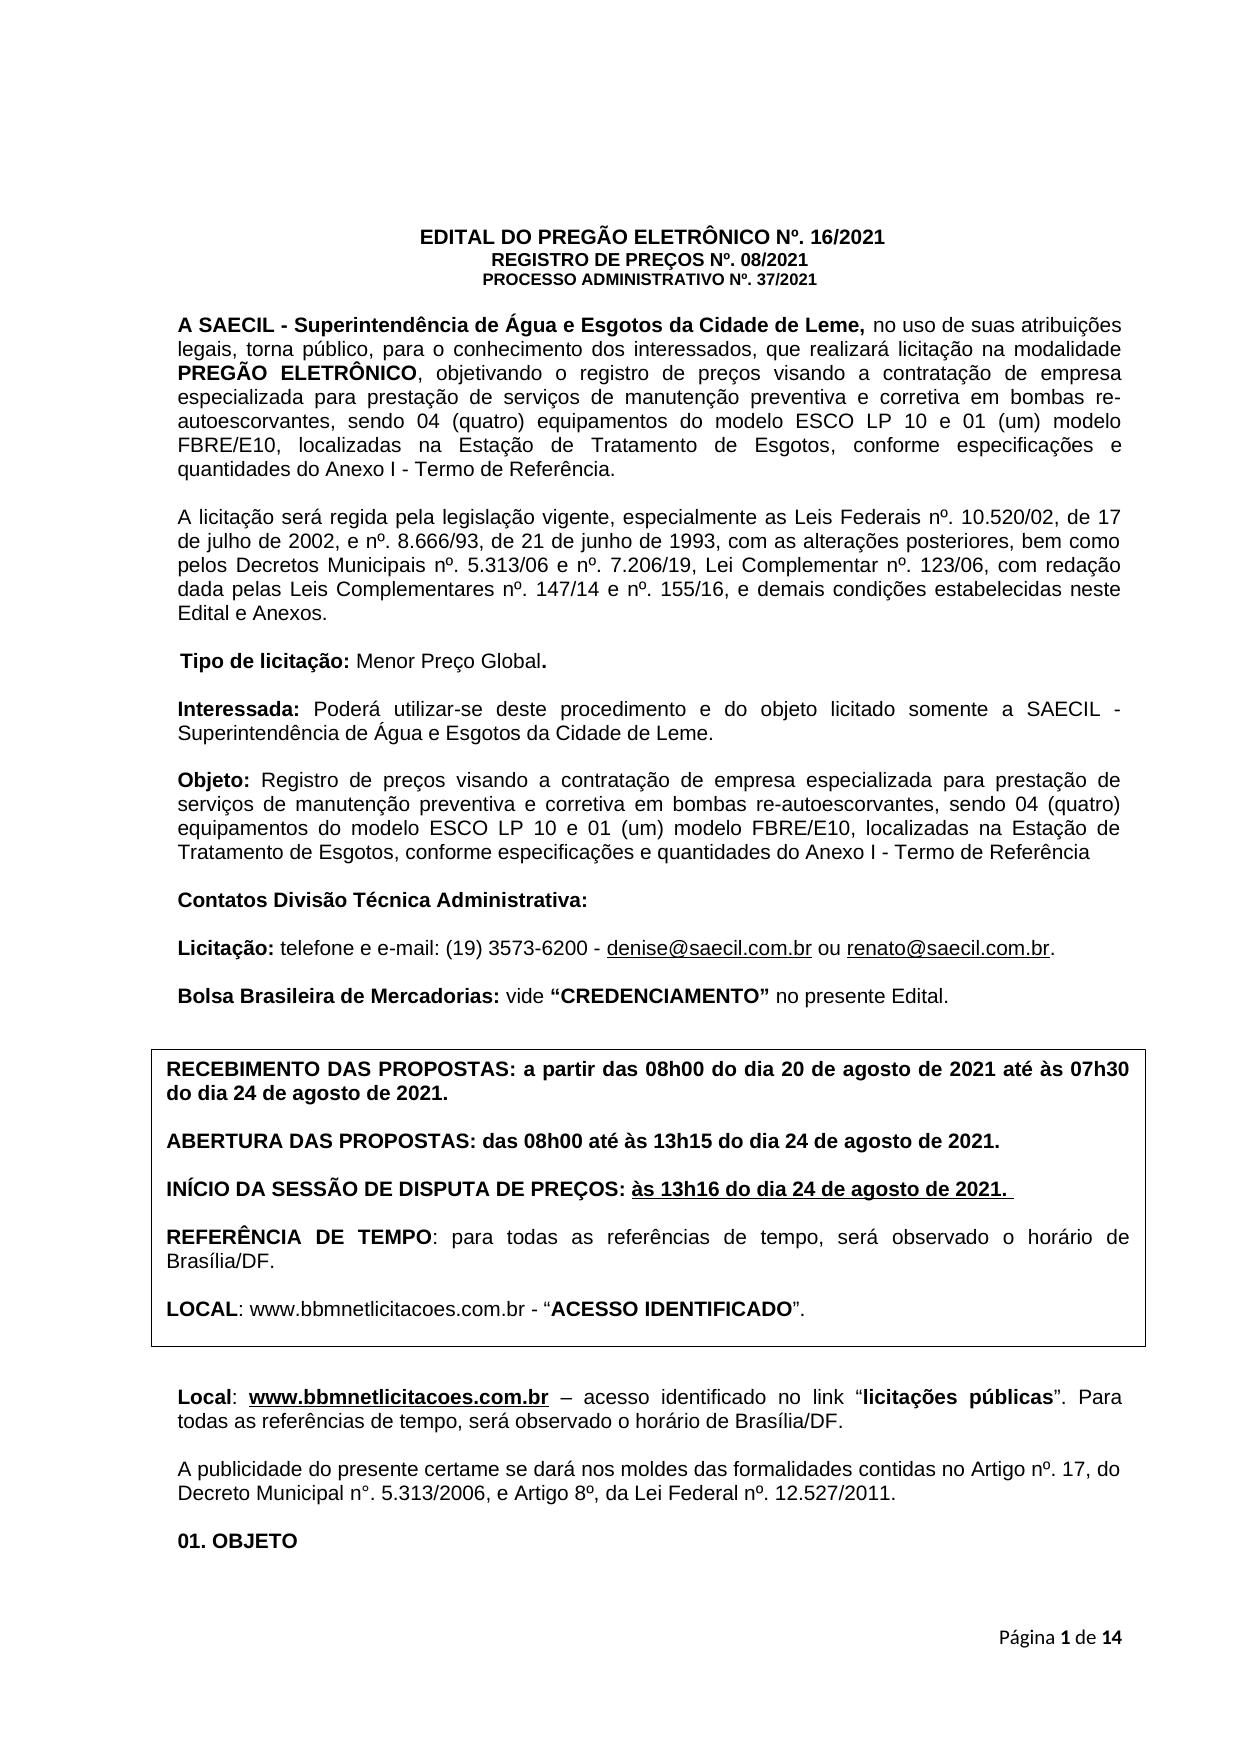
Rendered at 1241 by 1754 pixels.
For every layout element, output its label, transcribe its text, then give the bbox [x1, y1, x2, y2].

text Objeto: Registro de preços visando a contratação de empresa especializada para prestação de serviços de manutenção preventiva e corretiva em bombas re-autoescorvantes, sendo 04 (quatro) equipamentos do modelo ESCO LP 10 e 01 (um) modelo FBRE/E10, localizadas na Estação de Tratamento de Esgotos, conforme especificações e quantidades do Anexo I - Termo de Referência [177, 768, 1122, 864]
text Interessada: Poderá utilizar-se deste procedimento e do objeto licitado somente a SAECIL - Superintendência de Água e Esgotos da Cidade de Leme. [177, 696, 1122, 744]
text 01. OBJETO [177, 1529, 1122, 1553]
text Bolsa Brasileira de Mercadorias: vide “CREDENCIAMENTO” no presente Edital. [177, 984, 1127, 1008]
text PROCESSO ADMINISTRATIVO Nº. 37/2021 [177, 270, 1122, 289]
text A licitação será regida pela legislação vigente, especialmente as Leis Federais nº. 10.520/02, de 17 de julho de 2002, e nº. 8.666/93, de 21 de junho de 1993, com as alterações posteriores, bem como pelos Decretos Municipais nº. 5.313/06 e nº. 7.206/19, Lei Complementar nº. 123/06, com redação dada pelas Leis Complementares nº. 147/14 e nº. 155/16, e demais condições estabelecidas neste Edital e Anexos. [177, 505, 1122, 624]
text Contatos Divisão Técnica Administrativa: [177, 888, 1127, 912]
text Licitação: telefone e e-mail: (19) 3573-6200 - denise@saecil.com.br ou renato@saecil.com.br. [177, 936, 1127, 960]
text Tipo de licitação: Menor Preço Global. [180, 648, 1127, 672]
text Local: www.bbmnetlicitacoes.com.br – acesso identificado no link “licitações públicas”. Para todas as referências de tempo, será observado o horário de Brasília/DF. [177, 1385, 1122, 1433]
text A SAECIL - Superintendência de Água e Esgotos da Cidade de Leme, no uso de suas atribuições legais, torna público, para o conhecimento dos interessados, que realizará licitação na modalidade PREGÃO ELETRÔNICO, objetivando o registro de preços visando a contratação de empresa especializada para prestação de serviços de manutenção preventiva e corretiva em bombas re-autoescorvantes, sendo 04 (quatro) equipamentos do modelo ESCO LP 10 e 01 (um) modelo FBRE/E10, localizadas na Estação de Tratamento de Esgotos, conforme especificações e quantidades do Anexo I - Termo de Referência. [177, 313, 1122, 481]
text A publicidade do presente certame se dará nos moldes das formalidades contidas no Artigo nº. 17, do Decreto Municipal n°. 5.313/2006, e Artigo 8º, da Lei Federal nº. 12.527/2011. [177, 1457, 1122, 1505]
subtitle EDITAL DO PREGÃO ELETRÔNICO Nº. 16/2021 [177, 224, 1122, 248]
text REGISTRO DE PREÇOS Nº. 08/2021 [177, 248, 1122, 270]
